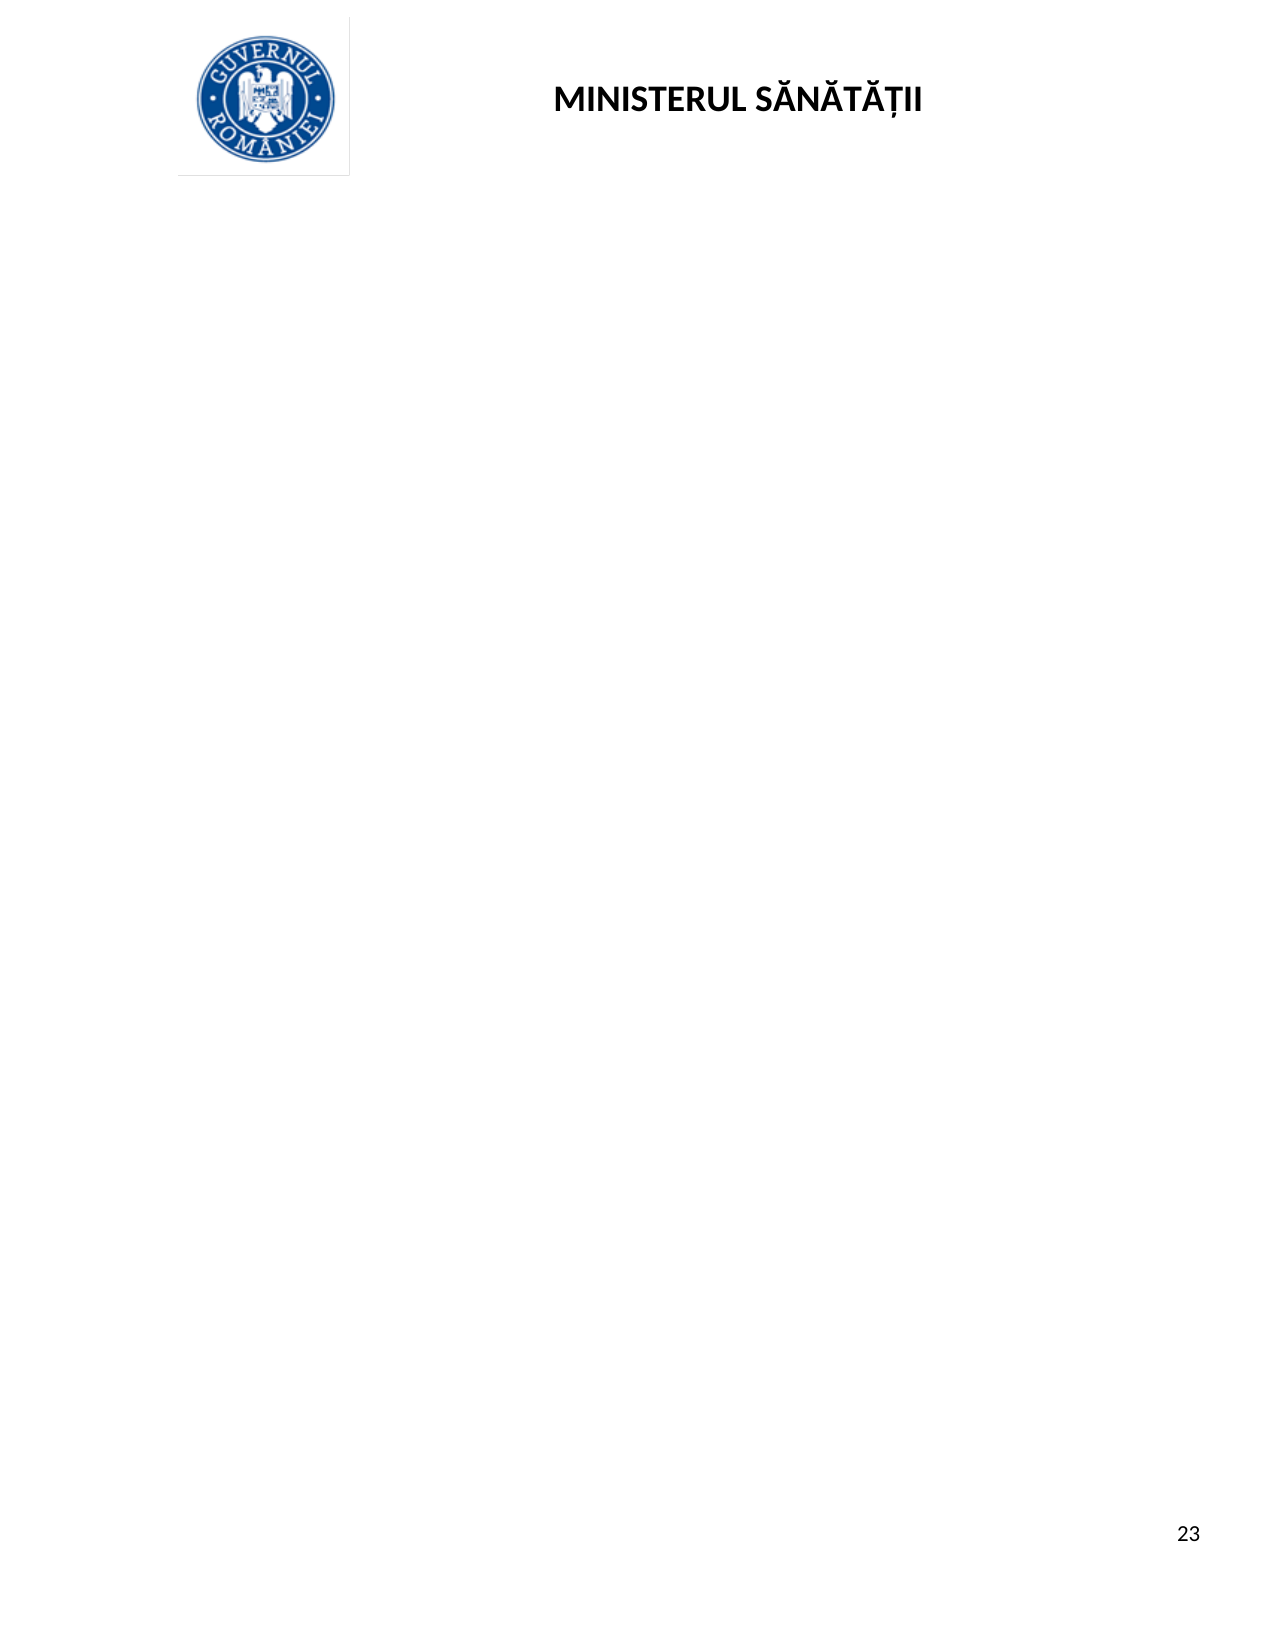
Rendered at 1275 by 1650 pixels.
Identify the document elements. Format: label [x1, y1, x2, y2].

picture [178, 17, 350, 177]
